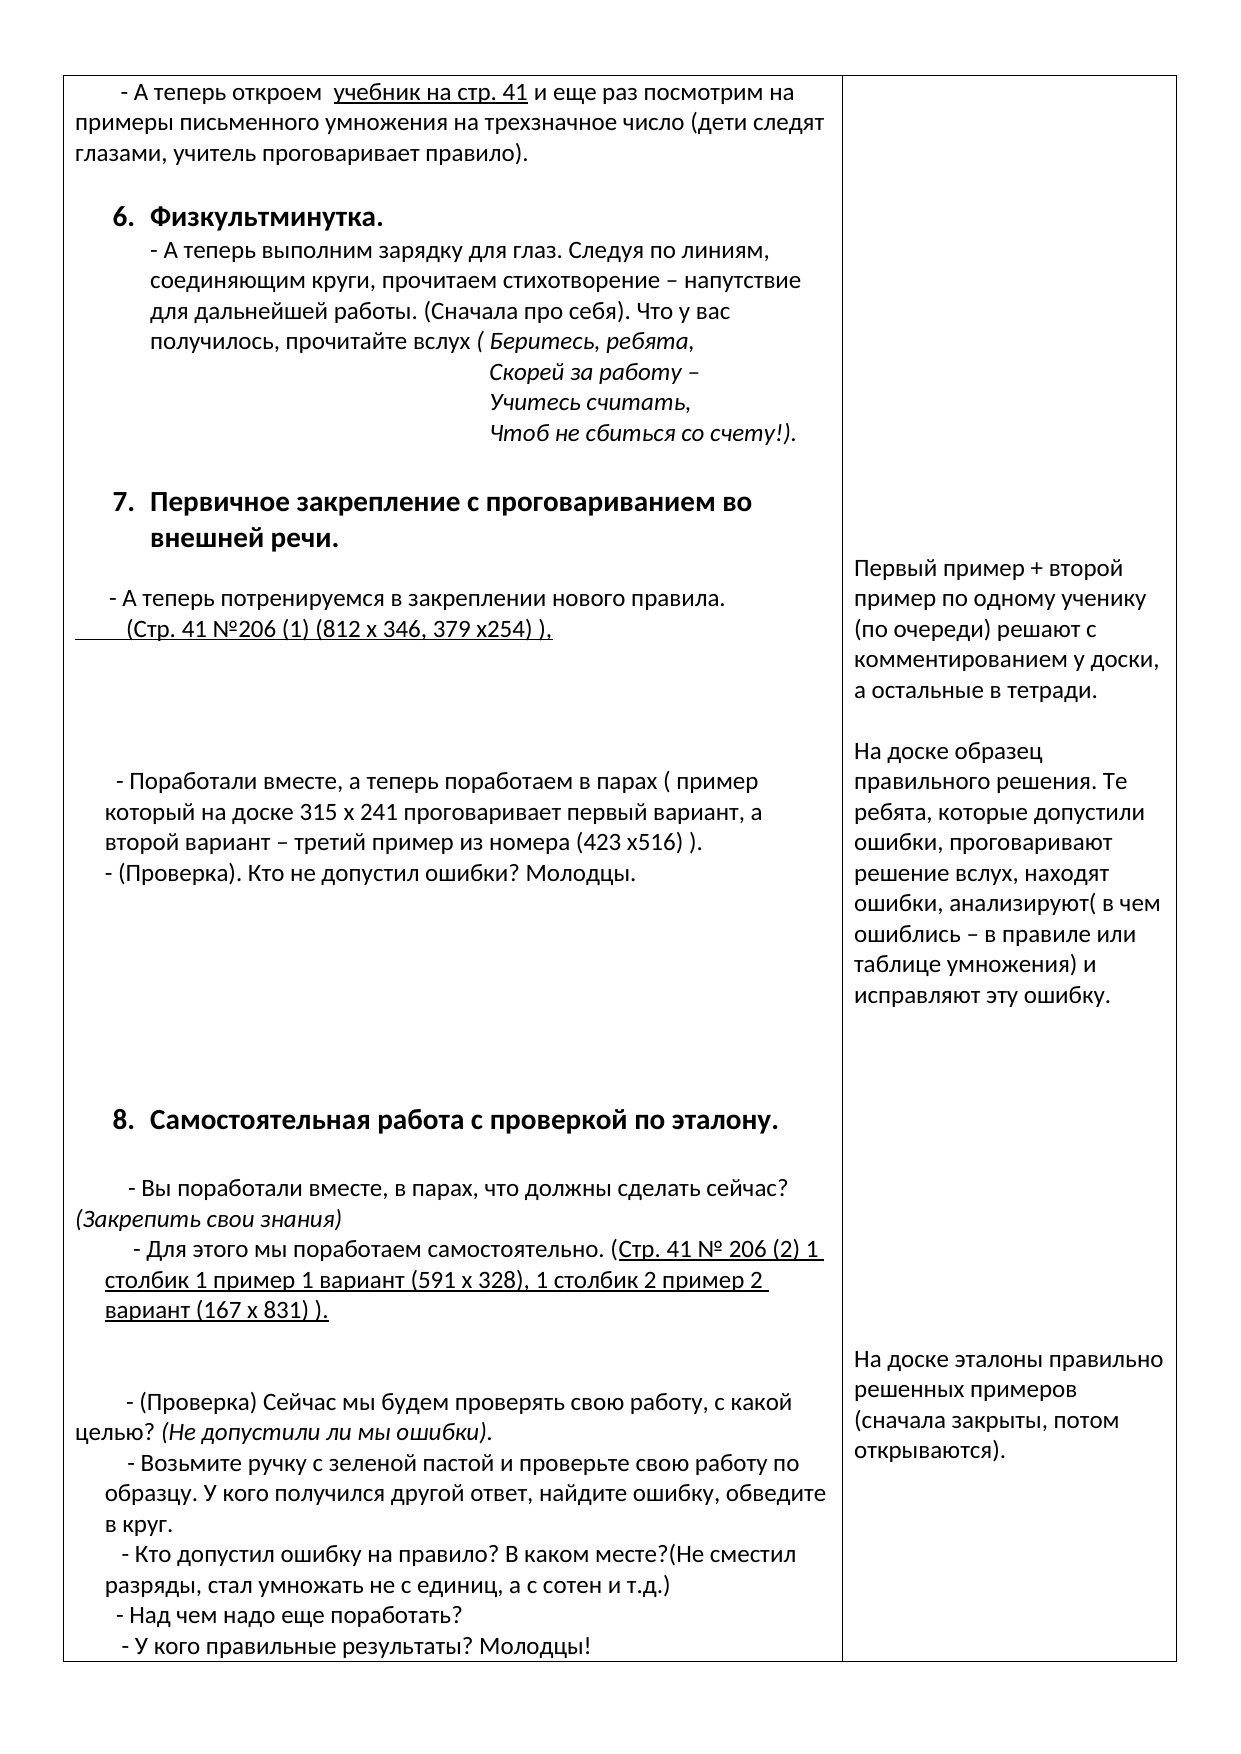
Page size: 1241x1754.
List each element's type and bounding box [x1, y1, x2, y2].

table_cell [843, 76, 1176, 1661]
table_cell [64, 76, 842, 1661]
